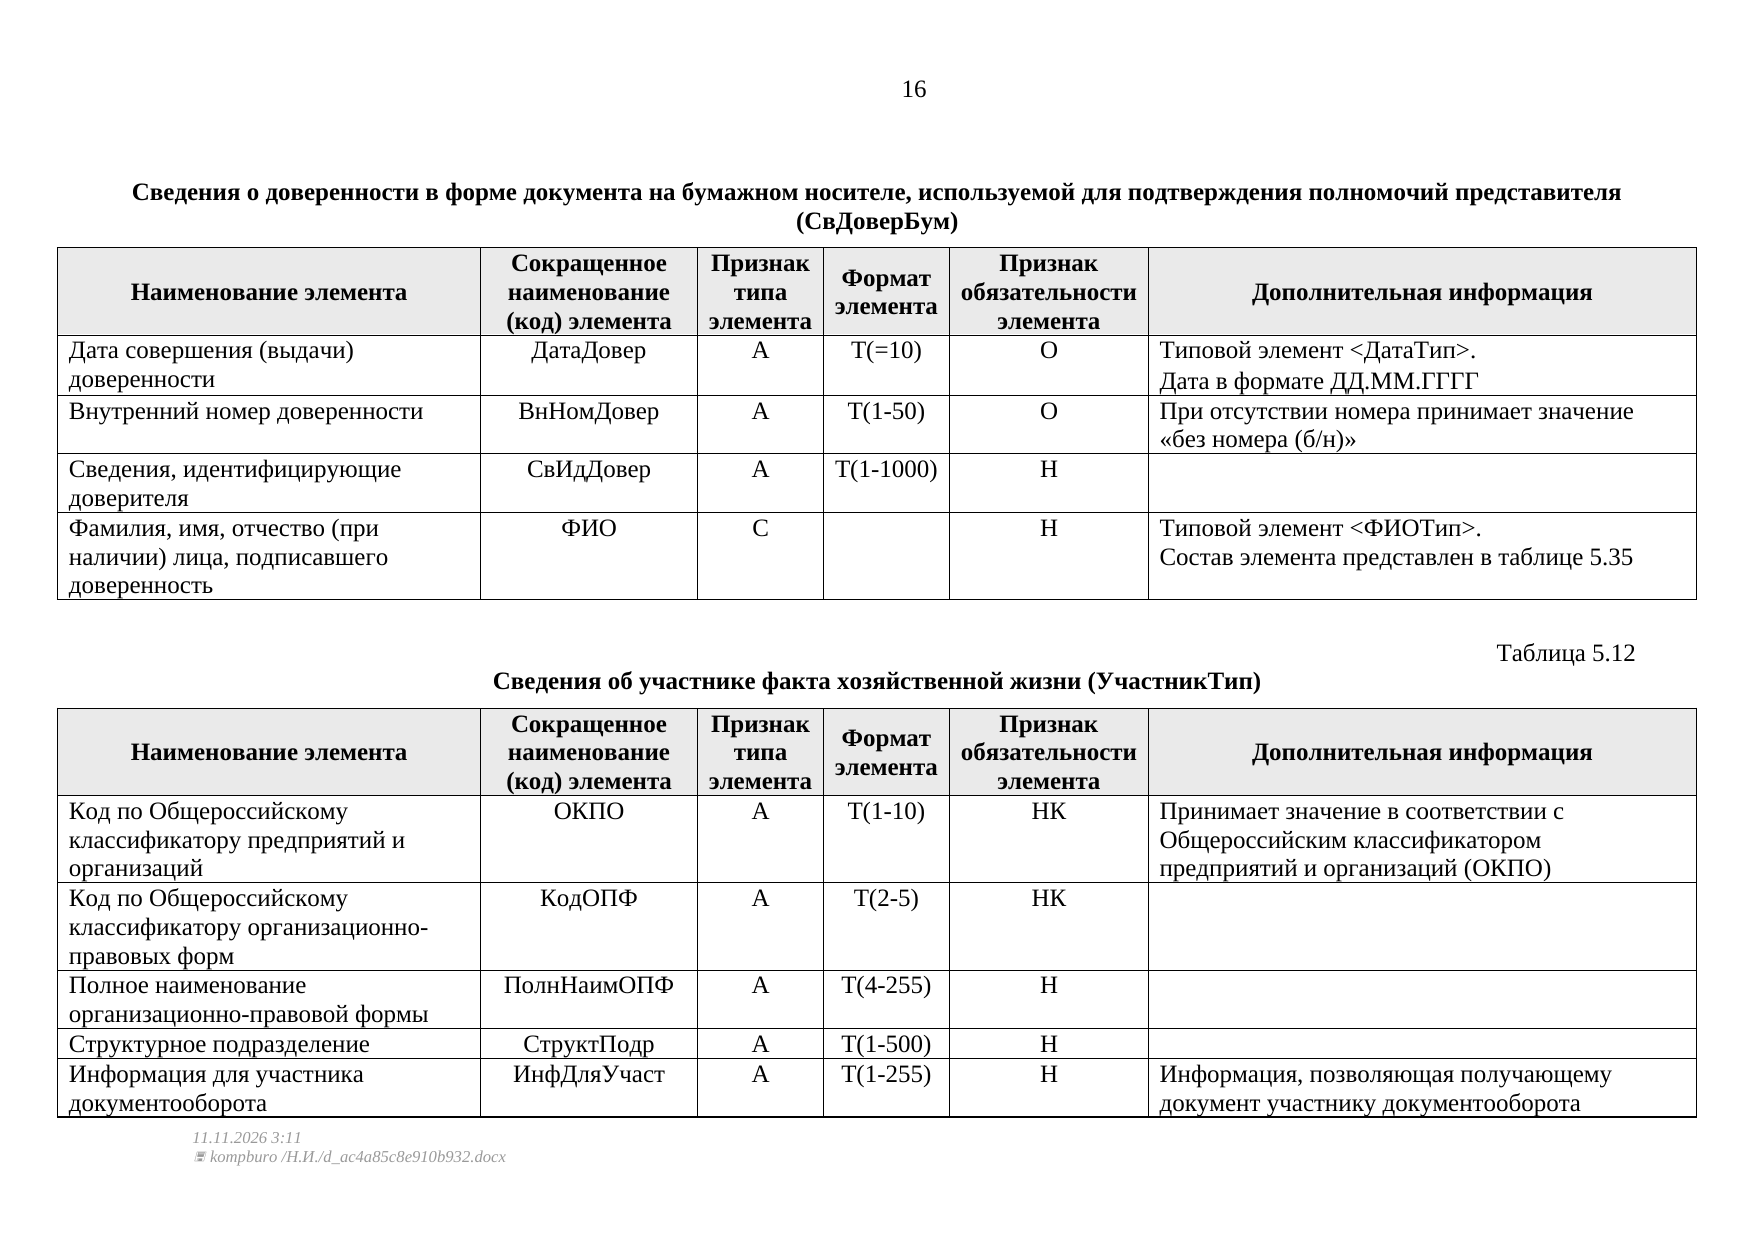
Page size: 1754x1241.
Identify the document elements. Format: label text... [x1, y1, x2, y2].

table_header Сокращенное наименование (код) элемента [481, 248, 697, 334]
table_header Формат элемента [824, 248, 949, 334]
table_cell A [698, 883, 823, 969]
table_cell A [698, 396, 823, 453]
table_cell A [698, 1029, 823, 1058]
table_cell Сведения, идентифицирующие доверителя [58, 454, 480, 512]
table_cell НК [950, 796, 1148, 882]
table_header Формат элемента [824, 709, 949, 795]
table_cell T(1-1000) [824, 454, 949, 512]
table_cell О [950, 396, 1148, 453]
table_cell Н [950, 513, 1148, 599]
table_cell Н [950, 1029, 1148, 1058]
table_cell A [698, 454, 823, 512]
table_cell Информация, позволяющая получающему документ участнику документооборота обеспечить его автоматизированную обработку [1149, 1059, 1696, 1116]
table_cell С [698, 513, 823, 599]
table_cell Полное наименование организационно-правовой формы [58, 971, 480, 1028]
table_header Сокращенное наименование (код) элемента [481, 709, 697, 795]
table_cell СвИдДовер [481, 454, 697, 512]
table_cell Типовой элемент <ДатаТип>. Дата в формате ДД.ММ.ГГГГ [1149, 336, 1696, 395]
table_header Наименование элемента [58, 248, 480, 334]
table_cell [1149, 883, 1696, 969]
table_cell T(1-500) [824, 1029, 949, 1058]
table_cell Н [950, 1059, 1148, 1116]
table_header Признак типа элемента [698, 248, 823, 334]
table_cell T(1-255) [824, 1059, 949, 1116]
table_cell Дата совершения (выдачи) доверенности [58, 336, 480, 395]
table_cell Фамилия, имя, отчество (при наличии) лица, подписавшего доверенность [58, 513, 480, 599]
table_cell СтруктПодр [481, 1029, 697, 1058]
table_header Дополнительная информация [1149, 709, 1696, 795]
text Таблица 5.12 [118, 638, 1636, 666]
table_cell КодОПФ [481, 883, 697, 969]
table_header Признак типа элемента [698, 709, 823, 795]
table_cell НК [950, 883, 1148, 969]
table_cell T(1-10) [824, 796, 949, 882]
table_cell ФИО [481, 513, 697, 599]
table_cell T(1-50) [824, 396, 949, 453]
text Сведения о доверенности в форме документа на бумажном носителе, используемой для подтверждения полномочий представителя (СвДоверБум) [118, 177, 1636, 235]
table_cell Код по Общероссийскому классификатору предприятий и организаций [58, 796, 480, 882]
table_cell ПолнНаимОПФ [481, 971, 697, 1028]
table_cell О [950, 336, 1148, 395]
table_cell T(=10) [824, 336, 949, 395]
text Сведения об участнике факта хозяйственной жизни (УчастникТип) [118, 666, 1636, 695]
table_cell Информация для участника документооборота [58, 1059, 480, 1116]
table_cell ОКПО [481, 796, 697, 882]
table_cell Типовой элемент <ФИОТип>. Состав элемента представлен в таблице 5.35 [1149, 513, 1696, 599]
table_cell Код по Общероссийскому классификатору организационно-правовых форм [58, 883, 480, 969]
table_cell Н [950, 454, 1148, 512]
table_cell ИнфДляУчаст [481, 1059, 697, 1116]
table_cell A [698, 796, 823, 882]
table_cell [824, 513, 949, 599]
table_cell При отсутствии номера принимает значение «без номера (б/н)» [1149, 396, 1696, 453]
table_header Признак обязательности элемента [950, 709, 1148, 795]
table_cell [1149, 1029, 1696, 1058]
table_cell A [698, 336, 823, 395]
table_cell Структурное подразделение [58, 1029, 480, 1058]
table_cell A [698, 1059, 823, 1116]
table_cell T(4-255) [824, 971, 949, 1028]
table_header Признак обязательности элемента [950, 248, 1148, 334]
table_cell Внутренний номер доверенности [58, 396, 480, 453]
table_cell ВнНомДовер [481, 396, 697, 453]
table_cell [1149, 454, 1696, 512]
table_cell [1149, 971, 1696, 1028]
table_header Дополнительная информация [1149, 248, 1696, 334]
table_cell Принимает значение в соответствии с Общероссийским классификатором предприятий и организаций (ОКПО) [1149, 796, 1696, 882]
table_cell Н [950, 971, 1148, 1028]
table_cell ДатаДовер [481, 336, 697, 395]
table_header Наименование элемента [58, 709, 480, 795]
table_cell T(2-5) [824, 883, 949, 969]
table_cell A [698, 971, 823, 1028]
